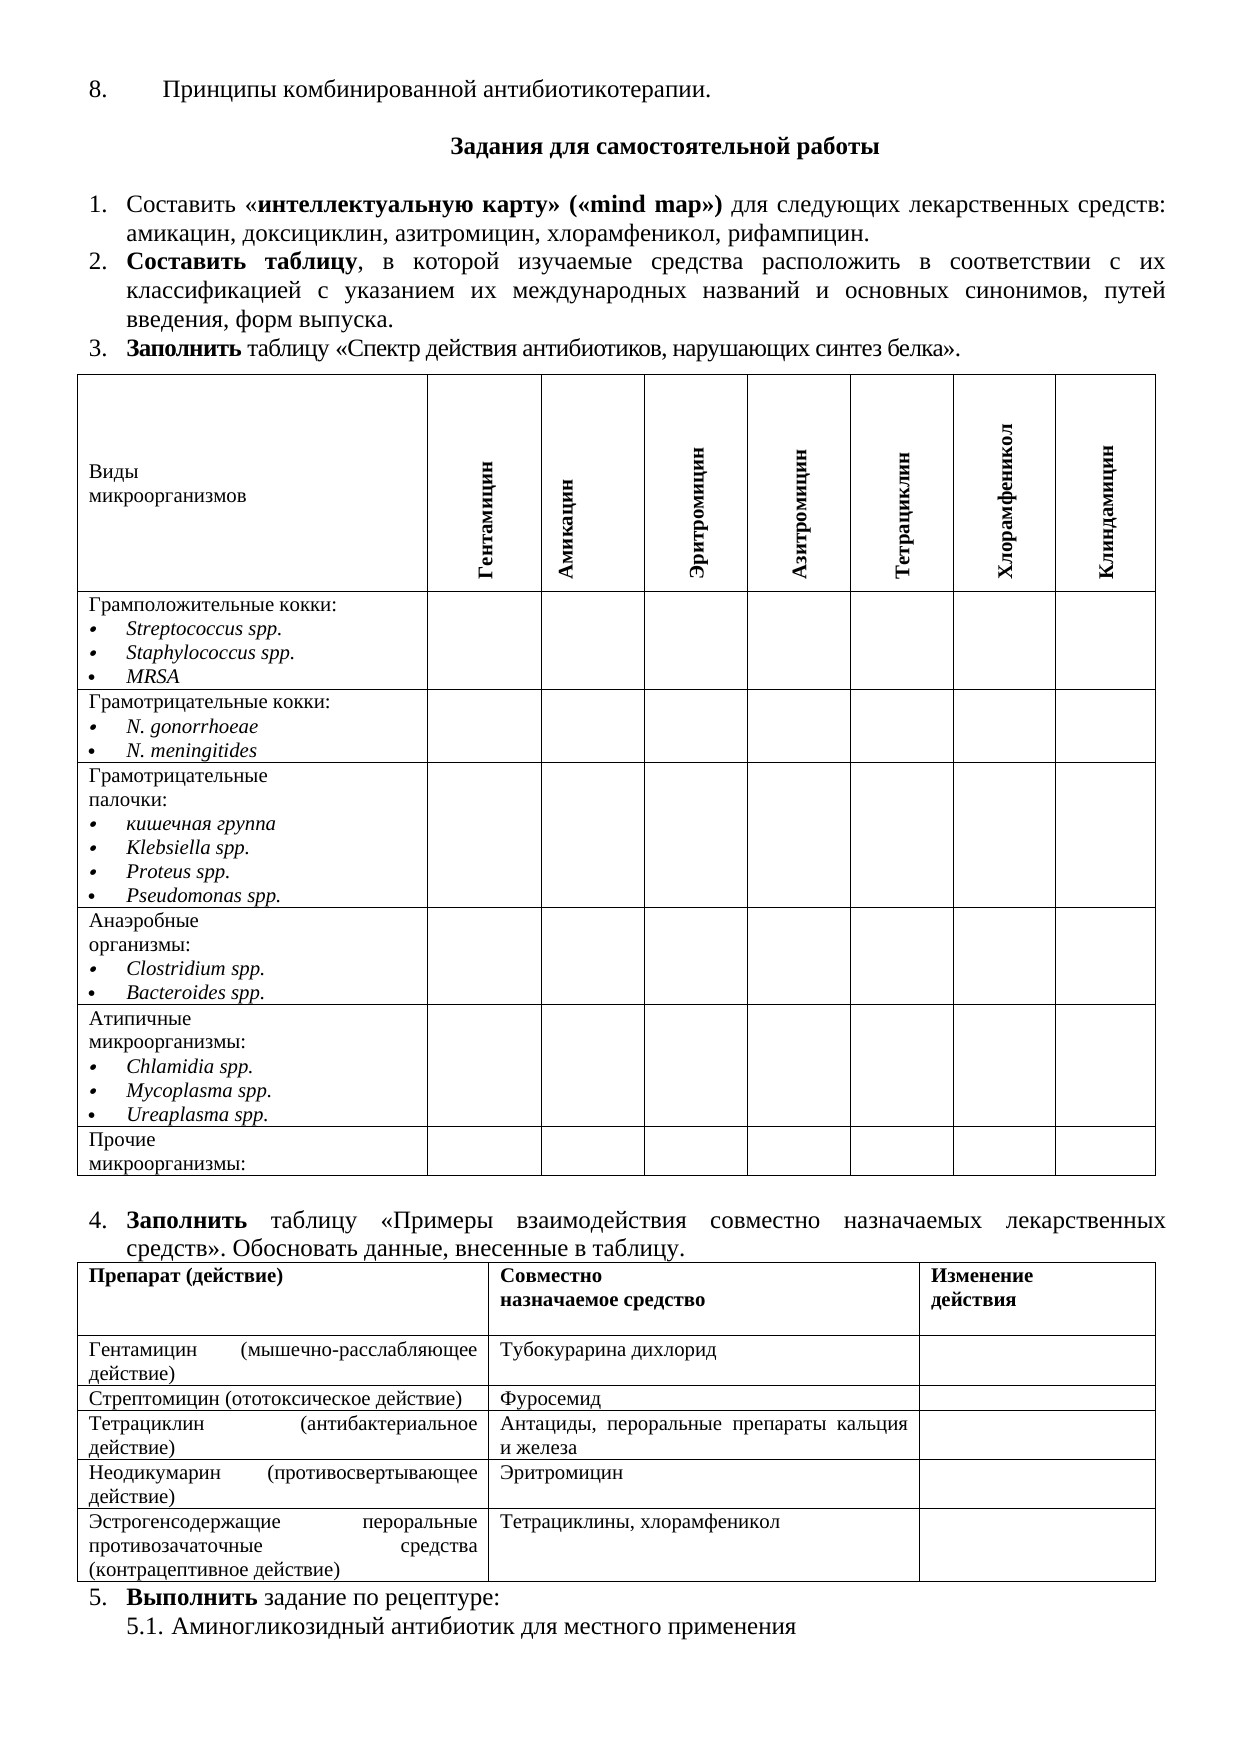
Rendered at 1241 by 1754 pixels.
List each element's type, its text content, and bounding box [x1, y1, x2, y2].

table_cell [1056, 763, 1155, 907]
table_cell [542, 763, 644, 907]
table_cell [542, 1127, 644, 1175]
table_cell [428, 592, 541, 688]
table_cell [542, 1005, 644, 1126]
table_header Гентамицин [428, 375, 541, 591]
table_cell [645, 1005, 747, 1126]
table_cell Тубокурарина дихлорид [489, 1336, 919, 1384]
table_header Эритромицин [645, 375, 747, 591]
table_cell [1056, 1005, 1155, 1126]
table_header Изменение действия [920, 1263, 1155, 1335]
table_cell [851, 908, 953, 1004]
table_cell [1056, 1127, 1155, 1175]
table_cell Тетрациклин (антибактериальное действие) [78, 1411, 488, 1459]
table_cell Фуросемид [489, 1386, 919, 1410]
table_cell Стрептомицин (ототоксическое действие) [78, 1386, 488, 1410]
table_header Хлорамфеникол [954, 375, 1055, 591]
table_cell [542, 592, 644, 688]
table_cell Эстрогенсодержащие пероральные противозачаточные средства (контрацептивное действие) [78, 1509, 488, 1581]
table_cell [645, 1127, 747, 1175]
table_cell [851, 1005, 953, 1126]
table_cell [428, 763, 541, 907]
table_cell [748, 592, 850, 688]
table_header Виды микроорганизмов [78, 375, 427, 591]
table_cell [954, 1005, 1055, 1126]
table_header Препарат (действие) [78, 1263, 488, 1335]
table_cell [954, 763, 1055, 907]
table_cell [954, 1127, 1055, 1175]
table_cell [920, 1460, 1155, 1508]
table_cell [920, 1336, 1155, 1384]
table_cell [851, 1127, 953, 1175]
table_header Совместно назначаемое средство [489, 1263, 919, 1335]
table_cell [428, 1005, 541, 1126]
table_cell [748, 690, 850, 762]
table_cell Грамположительные кокки: Streptococcus spp. Staphylococcus spp. MRSA [78, 592, 427, 688]
table_cell Атипичные микроорганизмы: Chlamidia spp. Mycoplasma spp. Ureaplasma spp. [78, 1005, 427, 1126]
table_cell [1056, 592, 1155, 688]
table_cell Антациды, пероральные препараты кальция и железа [489, 1411, 919, 1459]
table_cell [748, 1127, 850, 1175]
list Заполнить таблицу «Спектр действия антибиотиков, нарушающих синтез белка». [89, 333, 1167, 361]
list Принципы комбинированной антибиотикотерапии. [89, 74, 1167, 103]
table_header Азитромицин [748, 375, 850, 591]
table_cell [851, 763, 953, 907]
table_cell [1056, 690, 1155, 762]
table_cell [1056, 908, 1155, 1004]
table_cell Анаэробные организмы: Clostridium spp. Bacteroides spp. [78, 908, 427, 1004]
table_cell [428, 1127, 541, 1175]
table_cell [645, 592, 747, 688]
table_cell Грамотрицательные кокки: N. gonorrhoeae N. meningitides [78, 690, 427, 762]
table_cell [645, 690, 747, 762]
table_cell Гентамицин (мышечно-расслабляющее действие) [78, 1336, 488, 1384]
table_cell [851, 690, 953, 762]
table_cell Неодикумарин (противосвертывающее действие) [78, 1460, 488, 1508]
list Задания для самостоятельной работы [164, 131, 1167, 160]
table_cell [748, 908, 850, 1004]
table_cell [542, 690, 644, 762]
table_cell [428, 908, 541, 1004]
table_cell [542, 908, 644, 1004]
table_cell [920, 1386, 1155, 1410]
table_header Клиндамицин [1056, 375, 1155, 591]
table_cell [954, 908, 1055, 1004]
table_cell Прочие микроорганизмы: [78, 1127, 427, 1175]
table_cell Эритромицин [489, 1460, 919, 1508]
table_cell [748, 1005, 850, 1126]
table_cell [920, 1509, 1155, 1581]
table_cell [645, 763, 747, 907]
table_cell Тетрациклины, хлорамфеникол [489, 1509, 919, 1581]
list Составить «интеллектуальную карту» («mind map») для следующих лекарственных средств: амикацин, доксициклин, азитромицин, хлорамфеникол, рифампицин. [89, 189, 1167, 246]
table_header Тетрациклин [851, 375, 953, 591]
table_cell [428, 690, 541, 762]
list Выполнить задание по рецептуре: [89, 1582, 1167, 1611]
table_cell [954, 592, 1055, 688]
table_cell [920, 1411, 1155, 1459]
table_header Амикацин [542, 375, 644, 591]
table_cell [954, 690, 1055, 762]
table_cell [748, 763, 850, 907]
list Составить таблицу, в которой изучаемые средства расположить в соответствии с их классификацией с указанием их международных названий и основных синонимов, путей введения, форм выпуска. [89, 246, 1167, 333]
list Аминогликозидный антибиотик для местного применения [126, 1611, 1167, 1640]
table_cell [645, 908, 747, 1004]
table_cell Грамотрицательные палочки: кишечная группа Klebsiella spp. Proteus spp. Pseudomonas spp. [78, 763, 427, 907]
list Заполнить таблицу «Примеры взаимодействия совместно назначаемых лекарственных средств». Обосновать данные, внесенные в таблицу. [89, 1205, 1167, 1262]
table_cell [851, 592, 953, 688]
